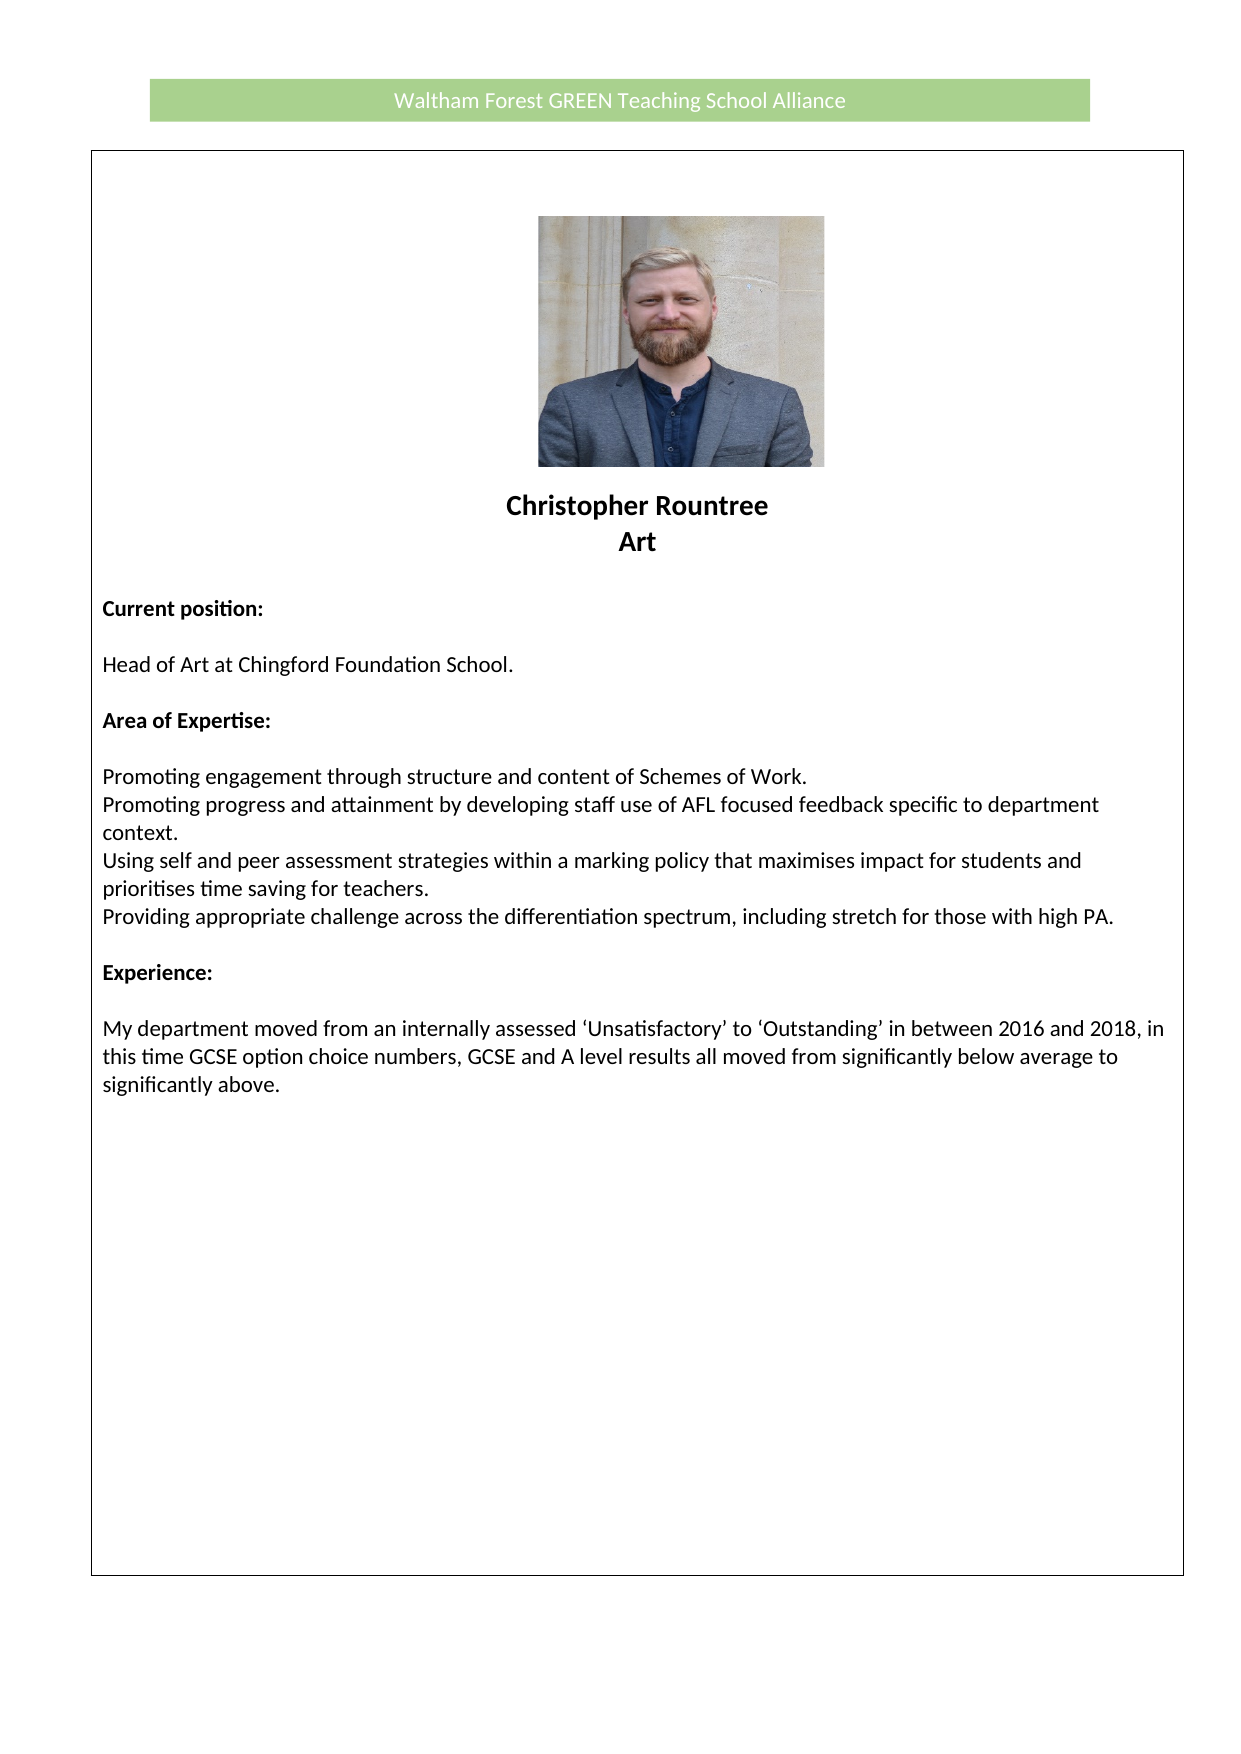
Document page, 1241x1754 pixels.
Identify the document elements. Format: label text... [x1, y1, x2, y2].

table_cell Christopher Rountree Art Current position: Head of Art at Chingford Foundation School. Area of Expertise: Promoting engagement through structure and content of Schemes of Work. Promoting progress and attainment by developing staff use of AFL focused feedback specific to department context. Using self and peer assessment strategies within a marking policy that maximises impact for students and prioritises time saving for teachers. Providing appropriate challenge across the differentiation spectrum, including stretch for those with high PA. Experience: My department moved from an internally assessed ‘Unsatisfactory’ to ‘Outstanding’ in between 2016 and 2018, in this time GCSE option choice numbers, GCSE and A level results all moved from significantly below average to significantly above. [92, 151, 1183, 1575]
picture [538, 216, 825, 467]
